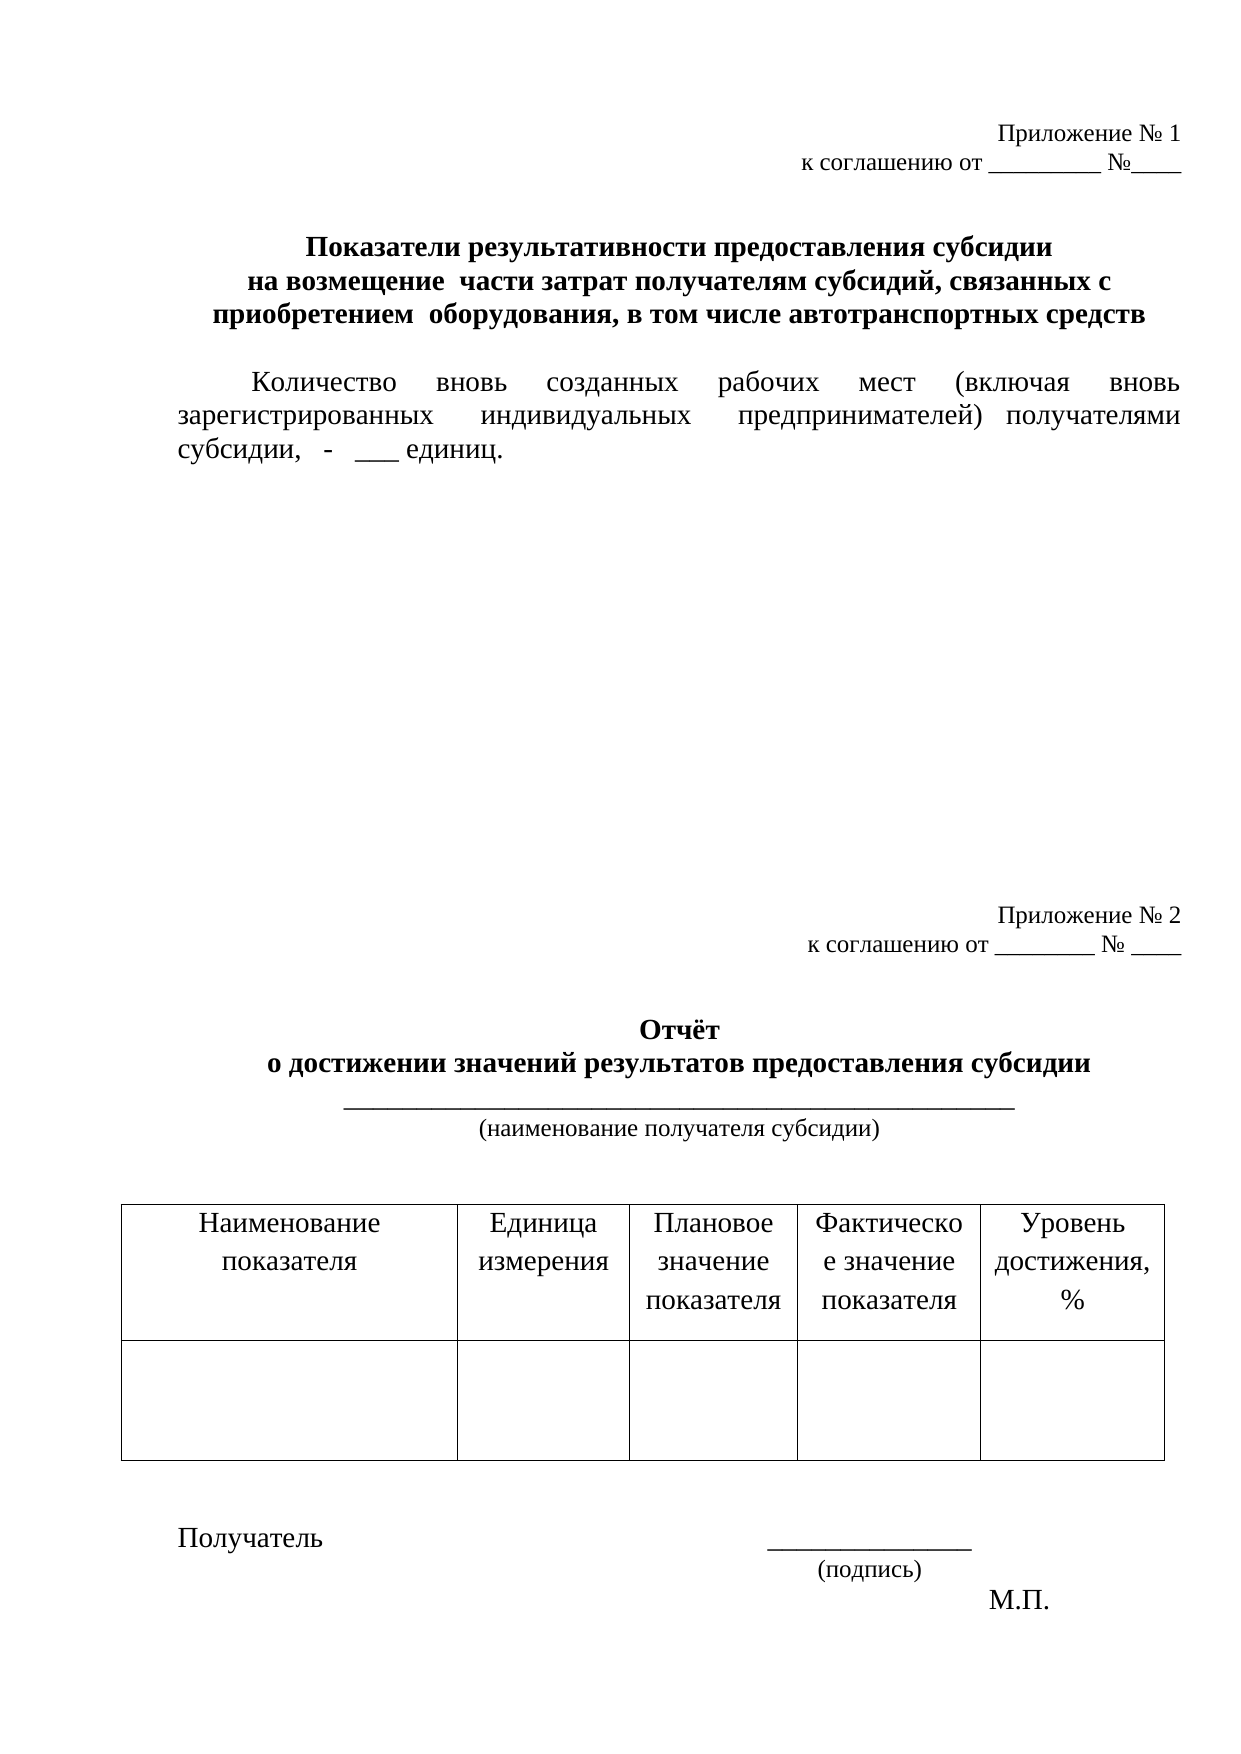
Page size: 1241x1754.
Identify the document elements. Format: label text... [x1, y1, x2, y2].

text Количество вновь созданных рабочих мест (включая вновь зарегистрированных индивидуальных предпринимателей) получателями субсидии, - ___ единиц. [177, 364, 1181, 464]
text Приложение № 2 [177, 901, 1181, 929]
table_cell [458, 1341, 629, 1460]
table_header Фактическое значение показателя [798, 1205, 980, 1340]
text о достижении значений результатов предоставления субсидии [177, 1046, 1181, 1079]
text ______________________________________________ [177, 1079, 1181, 1113]
table_header Единица измерения [458, 1205, 629, 1340]
text (подпись) [177, 1554, 1181, 1582]
table_header Наименование показателя [122, 1205, 457, 1340]
text к соглашению от _________ №____ [177, 147, 1181, 176]
text Показатели результативности предоставления субсидии [177, 229, 1181, 263]
table_cell [630, 1341, 797, 1460]
text Приложение № 1 [177, 118, 1181, 147]
table_cell [981, 1341, 1164, 1460]
table_header Плановое значение показателя [630, 1205, 797, 1340]
text М.П. [177, 1582, 1181, 1616]
text Отчёт [177, 1012, 1181, 1046]
text к соглашению от ________ № ____ [177, 929, 1181, 958]
text (наименование получателя субсидии) [177, 1113, 1181, 1141]
text Получатель ______________ [177, 1520, 1181, 1554]
table_header Уровень достижения, % [981, 1205, 1164, 1340]
text на возмещение части затрат получателям субсидий, связанных с приобретением оборудования, в том числе автотранспортных средств [177, 263, 1181, 330]
table_cell [122, 1341, 457, 1460]
table_cell [798, 1341, 980, 1460]
